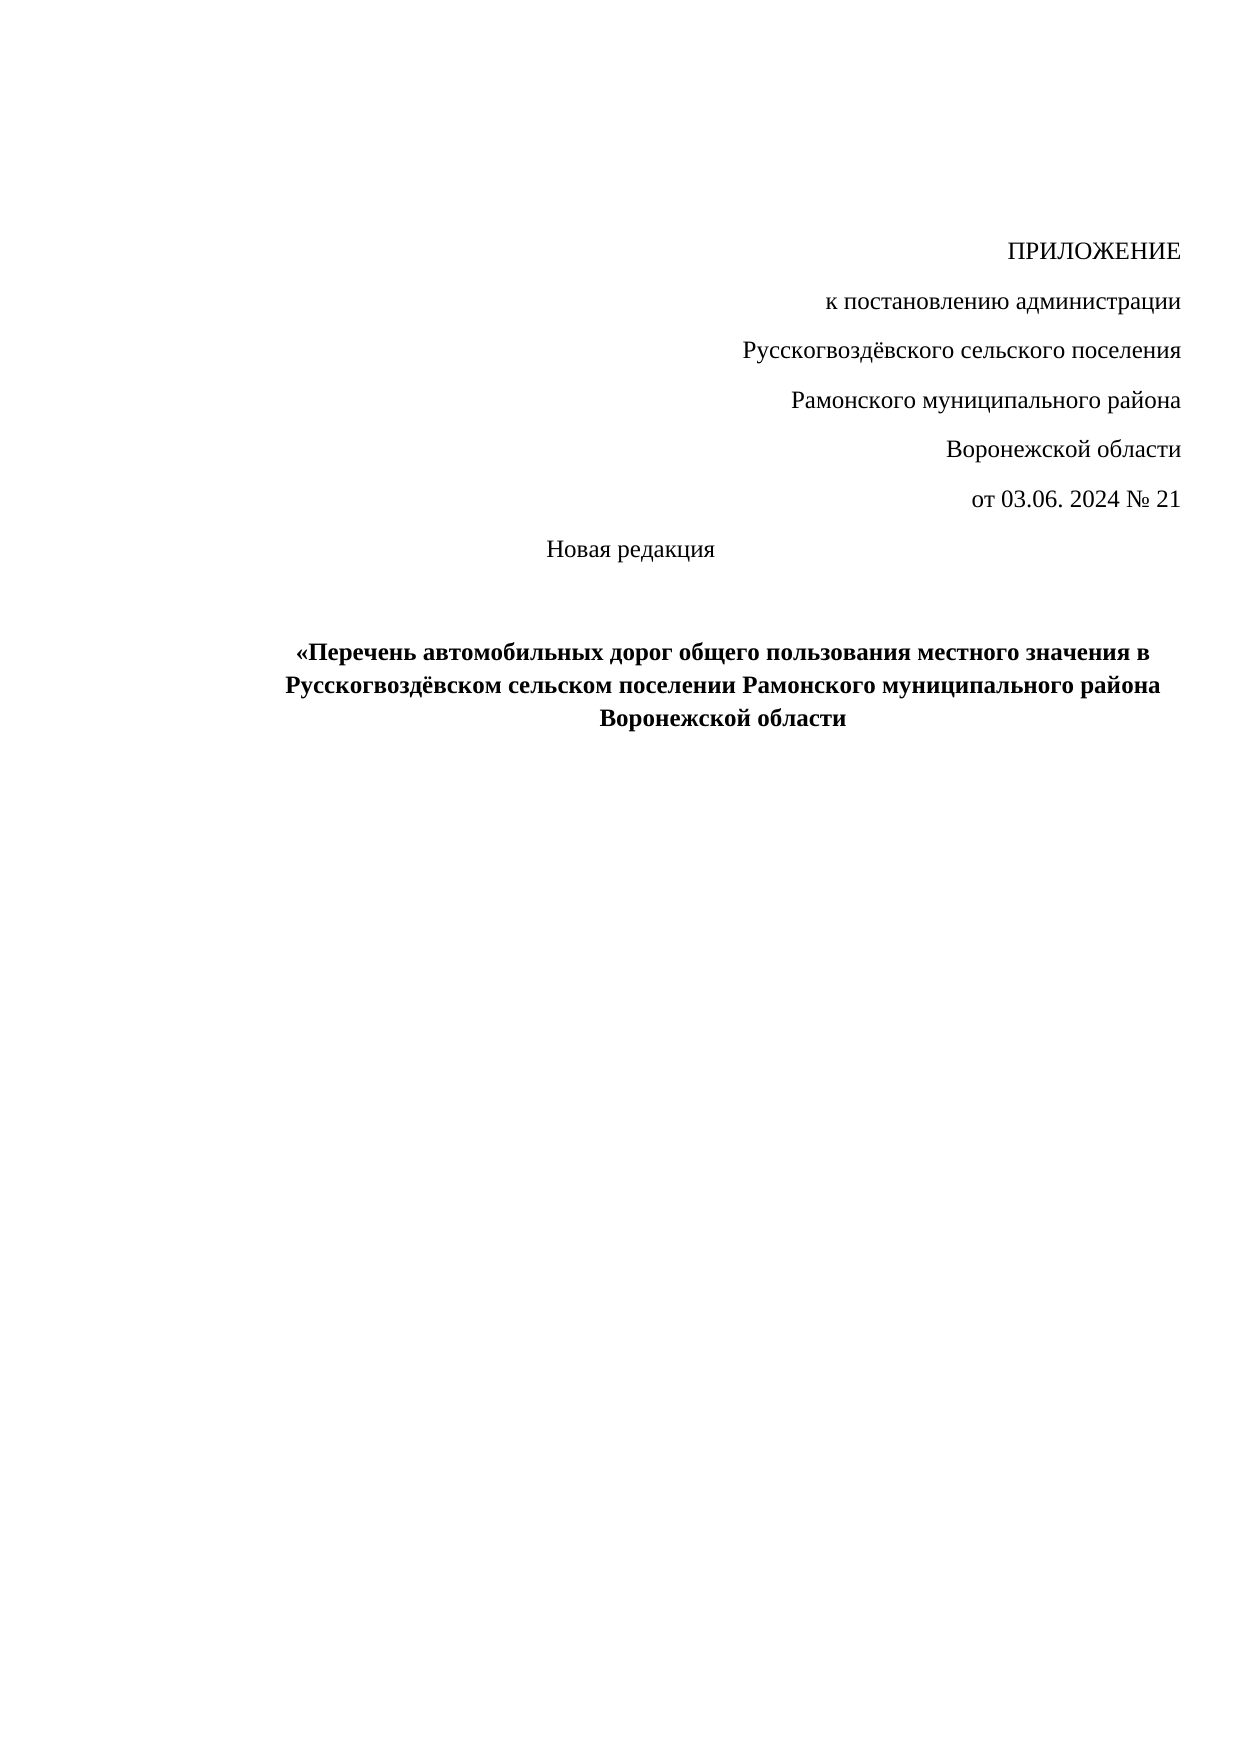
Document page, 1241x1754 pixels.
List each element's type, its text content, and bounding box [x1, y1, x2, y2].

text ПРИЛОЖЕНИЕ [177, 236, 1181, 265]
text Воронежской области [177, 434, 1181, 463]
text от 03.06. 2024 № 21 [177, 484, 1181, 513]
text Русскогвоздёвского сельского поселения [177, 335, 1181, 364]
text Рамонского муниципального района [177, 385, 1181, 414]
text Новая редакция [546, 534, 1181, 562]
text к постановлению администрации [177, 286, 1181, 314]
text «Перечень автомобильных дорог общего пользования местного значения в Русскогвоздёвском сельском поселении Рамонского муниципального района Воронежской области [265, 637, 1181, 732]
